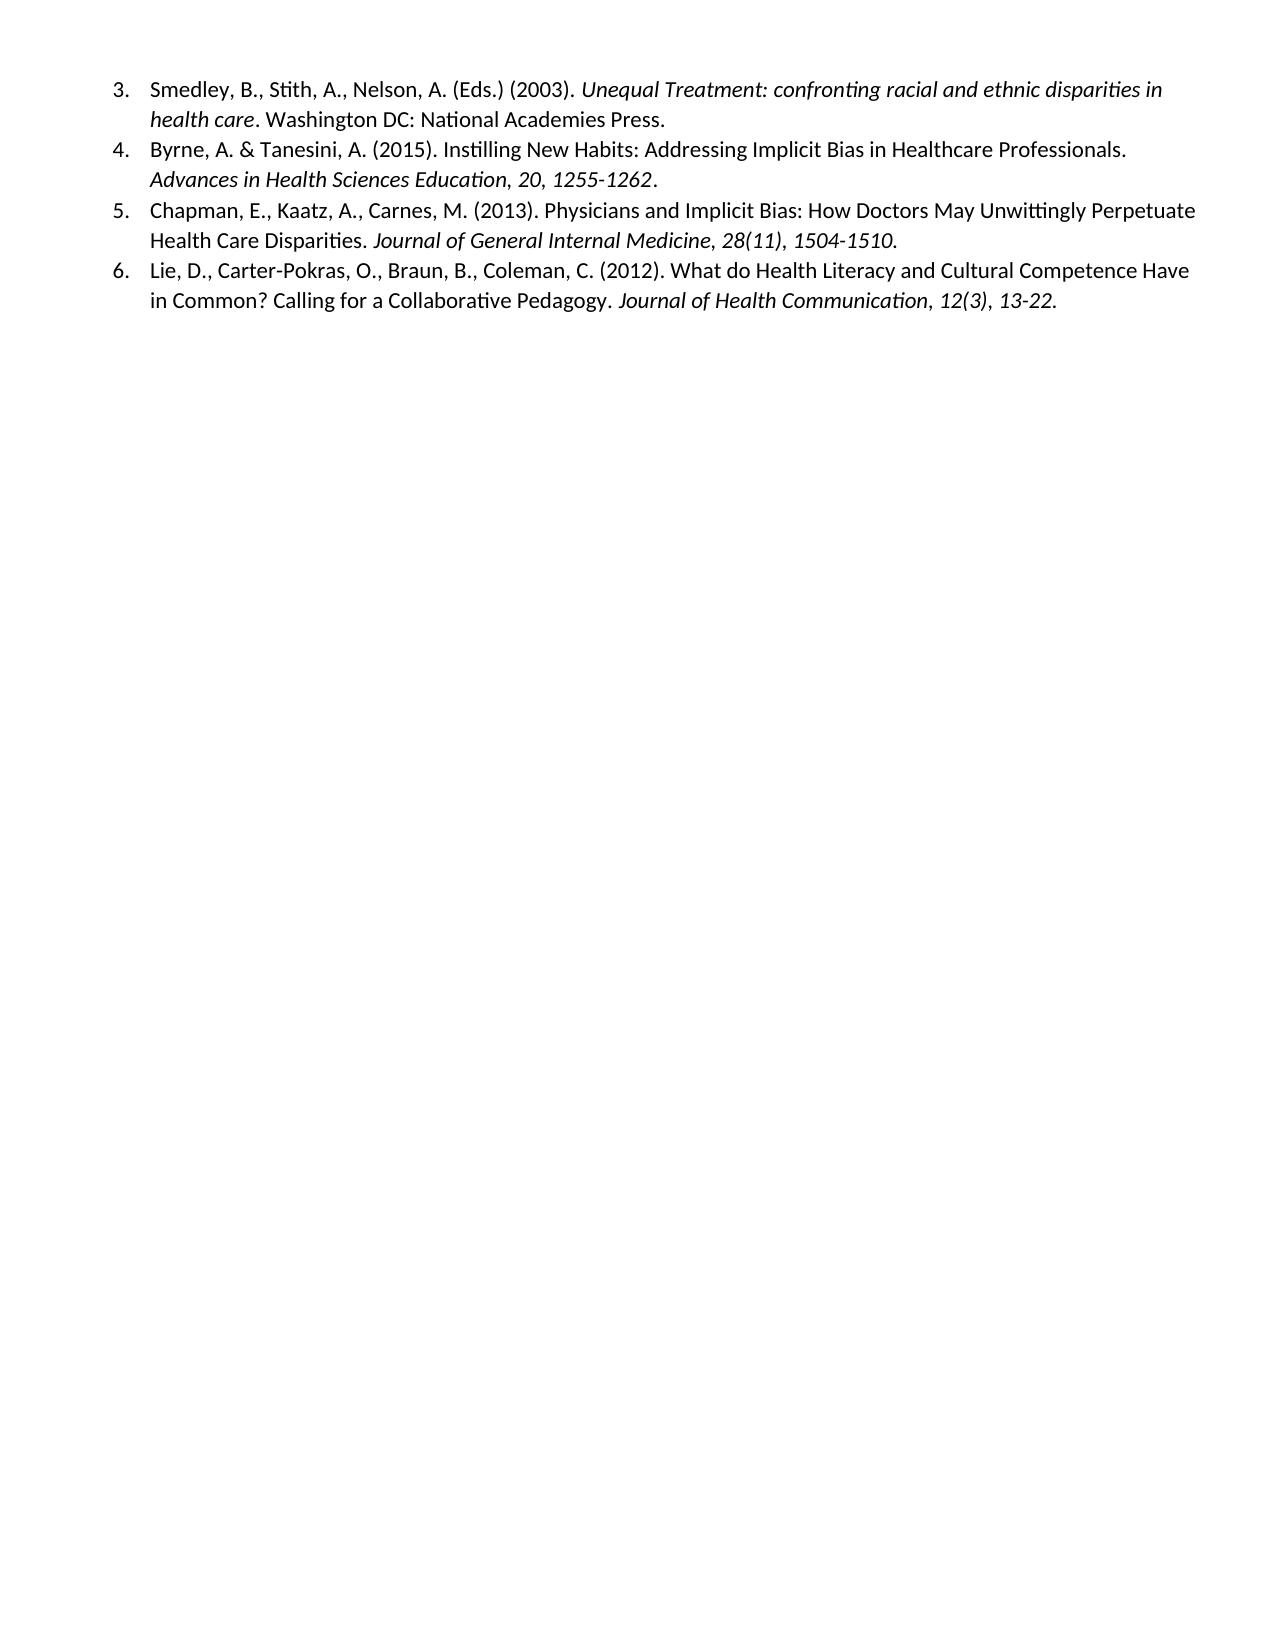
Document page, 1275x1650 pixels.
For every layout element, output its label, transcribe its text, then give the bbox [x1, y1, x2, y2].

list Byrne, A. & Tanesini, A. (2015). Instilling New Habits: Addressing Implicit Bias in Healthcare Professionals. Advances in Health Sciences Education, 20, 1255-1262. [112, 135, 1200, 194]
list Lie, D., Carter-Pokras, O., Braun, B., Coleman, C. (2012). What do Health Literacy and Cultural Competence Have in Common? Calling for a Collaborative Pedagogy. Journal of Health Communication, 12(3), 13-22. [112, 256, 1200, 314]
list Smedley, B., Stith, A., Nelson, A. (Eds.) (2003). Unequal Treatment: confronting racial and ethnic disparities in health care. Washington DC: National Academies Press. [112, 75, 1200, 133]
list Chapman, E., Kaatz, A., Carnes, M. (2013). Physicians and Implicit Bias: How Doctors May Unwittingly Perpetuate Health Care Disparities. Journal of General Internal Medicine, 28(11), 1504-1510. [112, 196, 1200, 254]
